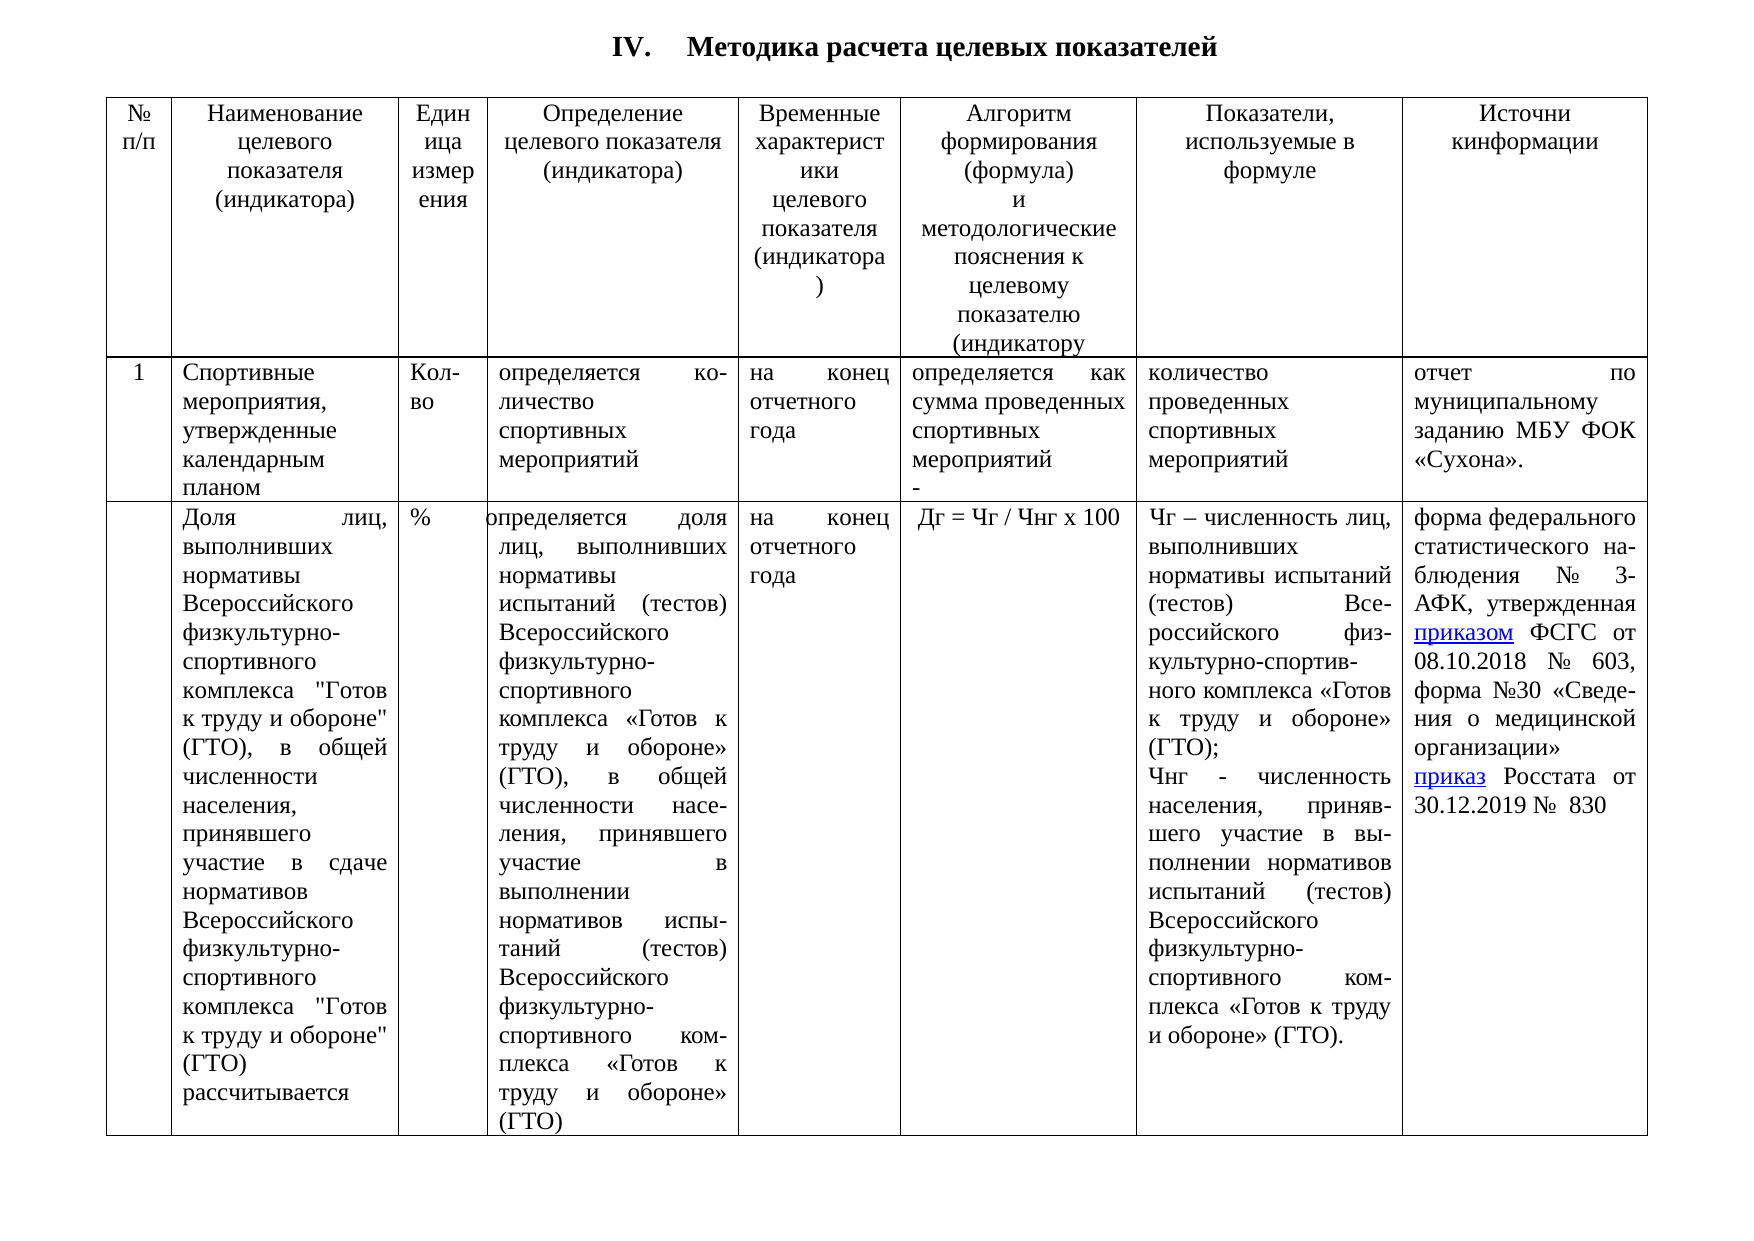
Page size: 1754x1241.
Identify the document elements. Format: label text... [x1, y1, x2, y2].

table_cell определяется как сумма проведенных спортивных мероприятий - [901, 358, 1136, 501]
table_cell Кол-во [399, 358, 487, 501]
table_cell отчет по муниципальному заданию МБУ ФОК «Сухона». [1403, 358, 1647, 501]
table_header Наименование целевого показателя (индикатора) [172, 98, 398, 356]
table_cell Спортивные мероприятия, утвержденные календарным планом [172, 358, 398, 501]
table_header Источникинформации [1403, 98, 1647, 356]
table_cell Доля лиц, выполнивших нормативы Всероссийского физкультурно-спортивного комплекса "Готов к труду и обороне" (ГТО), в общей численности населения, принявшего участие в сдаче нормативов Всероссийского физкультурно-спортивного комплекса "Готов к труду и обороне" (ГТО) рассчитывается [172, 502, 398, 1135]
table_header № п/п [107, 98, 171, 356]
table_cell % [399, 502, 487, 1135]
table_header Определение целевого показателя (индикатора) [488, 98, 738, 356]
table_cell Дг = Чг / Чнг x 100 [901, 502, 1136, 1135]
table_cell 1 [107, 358, 171, 501]
table_cell на конец отчетного года [739, 358, 900, 501]
table_cell определяется доля лиц, выполнивших нормативы испытаний (тестов) Всероссийского физкультурно-спортивного комплекса «Готов к труду и обороне» (ГТО), в общей численности населения, принявшего участие в выполнении нормативов испытаний (тестов) Всероссийского физкультурно-спортивного комплекса «Готов к труду и обороне» (ГТО) [488, 502, 738, 1135]
table_header Алгоритм формирования (формула) и методологические пояснения к целевому показателю (индикатору [901, 98, 1136, 356]
table_cell количество проведенных спортивных мероприятий [1137, 358, 1402, 501]
list Методика расчета целевых показателей [193, 29, 1636, 63]
table_cell форма федерального статистического наблюдения № 3-АФК, утвержденная приказом ФСГС от 08.10.2018 № 603, форма №30 «Сведения о медицинской организации» приказ Росстата от 30.12.2019 № 830 [1403, 502, 1647, 1135]
table_header Показатели, используемые в формуле [1137, 98, 1402, 356]
table_header Временные характеристики целевого показателя (индикатора) [739, 98, 900, 356]
table_cell определяется количество спортивных мероприятий [488, 358, 738, 501]
table_cell на конец отчетного года [739, 502, 900, 1135]
table_header Единица измерения [399, 98, 487, 356]
table_cell [107, 502, 171, 1135]
table_cell Чг – численность лиц, выполнивших нормативы испытаний (тестов) Всероссийского физкультурно-спортивного комплекса «Готов к труду и обороне» (ГТО); Чнг - численность населения, принявшего участие в выполнении нормативов испытаний (тестов) Всероссийского физкультурно-спортивного комплекса «Готов к труду и обороне» (ГТО). [1137, 502, 1402, 1135]
